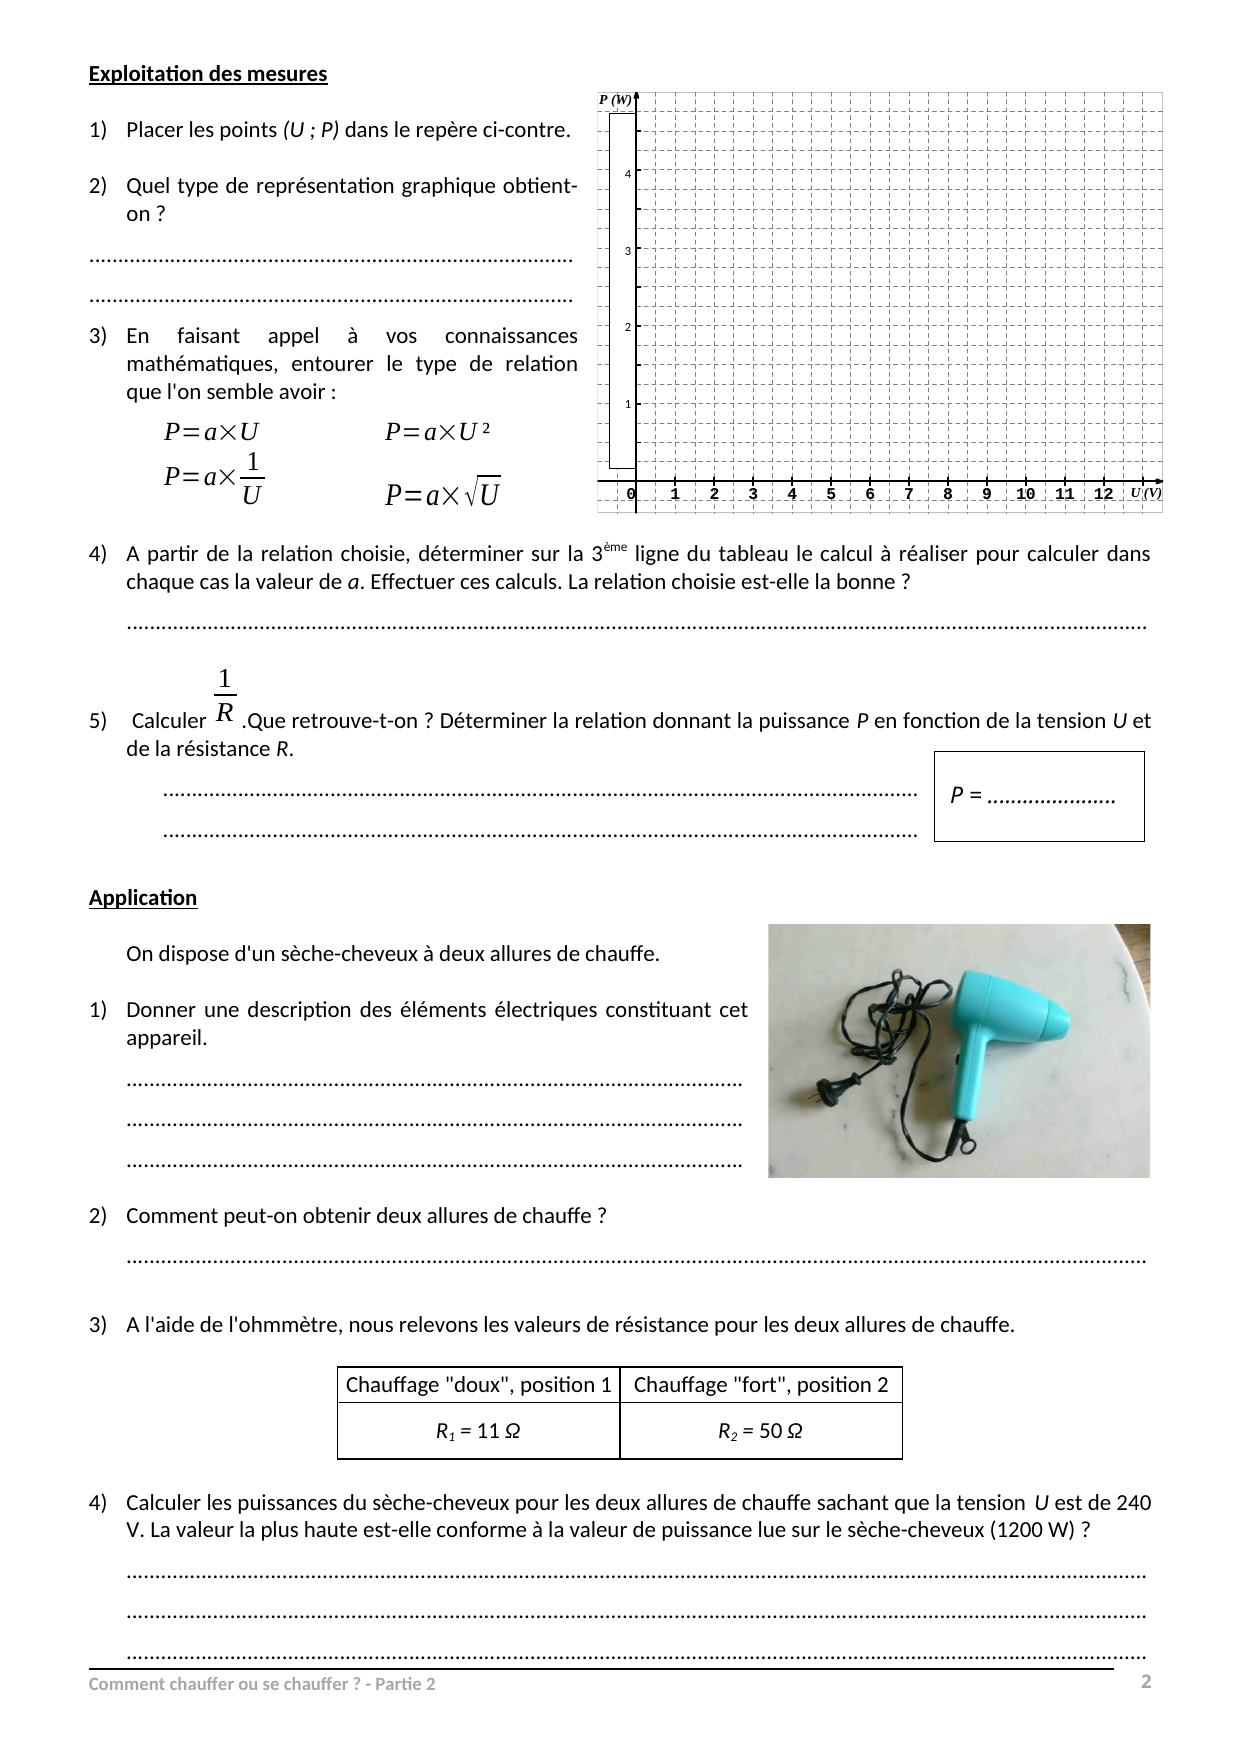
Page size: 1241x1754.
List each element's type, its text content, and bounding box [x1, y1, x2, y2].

list A l'aide de l'ohmmètre, nous relevons les valeurs de résistance pour les deux allures de chauffe. [89, 1310, 1152, 1338]
list Placer les points (U ; P) dans le repère ci-contre. [89, 115, 597, 143]
text ................................................................................................................................... [89, 774, 934, 802]
text ........................................................................................................... [126, 1064, 768, 1092]
list Calculer les puissances du sèche-cheveux pour les deux allures de chauffe sachant que la tension U est de 240 V. La valeur la plus haute est-elle conforme à la valeur de puissance lue sur le sèche-cheveux (1200 W) ? [89, 1488, 1152, 1544]
text .................................................................................... [89, 240, 597, 268]
list Comment peut-on obtenir deux allures de chauffe ? [89, 1201, 1152, 1229]
text ................................................................................................................................................................................. [89, 1597, 1152, 1625]
text On dispose d'un sèche-cheveux à deux allures de chauffe. [126, 939, 768, 967]
table_cell R1 = 11 Ω [338, 1403, 619, 1458]
list A partir de la relation choisie, déterminer sur la 3ème ligne du tableau le calcul à réaliser pour calculer dans chaque cas la valeur de a. Effectuer ces calculs. La relation choisie est-elle la bonne ? [89, 539, 1152, 595]
subtitle Exploitation des mesures [89, 59, 1152, 87]
picture [768, 924, 1151, 1178]
text ................................................................................................................................................................................. [89, 1637, 1152, 1665]
text ................................................................................................................................................................................. [126, 1242, 1152, 1270]
text .................................................................................... [89, 280, 597, 308]
text ........................................................................................................... [126, 1145, 768, 1173]
table_cell R2 = 50 Ω [621, 1403, 902, 1458]
text ........................................................................................................... [126, 1104, 768, 1133]
text ................................................................................................................................................................................. [126, 607, 1152, 636]
list Quel type de représentation graphique obtient-on ? [89, 171, 597, 227]
table_header Chauffage "doux", position 1 [338, 1368, 619, 1402]
table_header Chauffage "fort", position 2 [621, 1368, 902, 1402]
list En faisant appel à vos connaissances mathématiques, entourer le type de relation que l'on semble avoir : [89, 321, 597, 405]
list Donner une description des éléments électriques constituant cet appareil. [89, 996, 768, 1052]
list Calculer .Que retrouve-t-on ? Déterminer la relation donnant la puissance P en fonction de la tension U et de la résistance R. [89, 663, 1152, 762]
text ................................................................................................................................... [89, 815, 1152, 843]
text ................................................................................................................................................................................. [89, 1556, 1152, 1584]
text Application [89, 883, 1152, 911]
